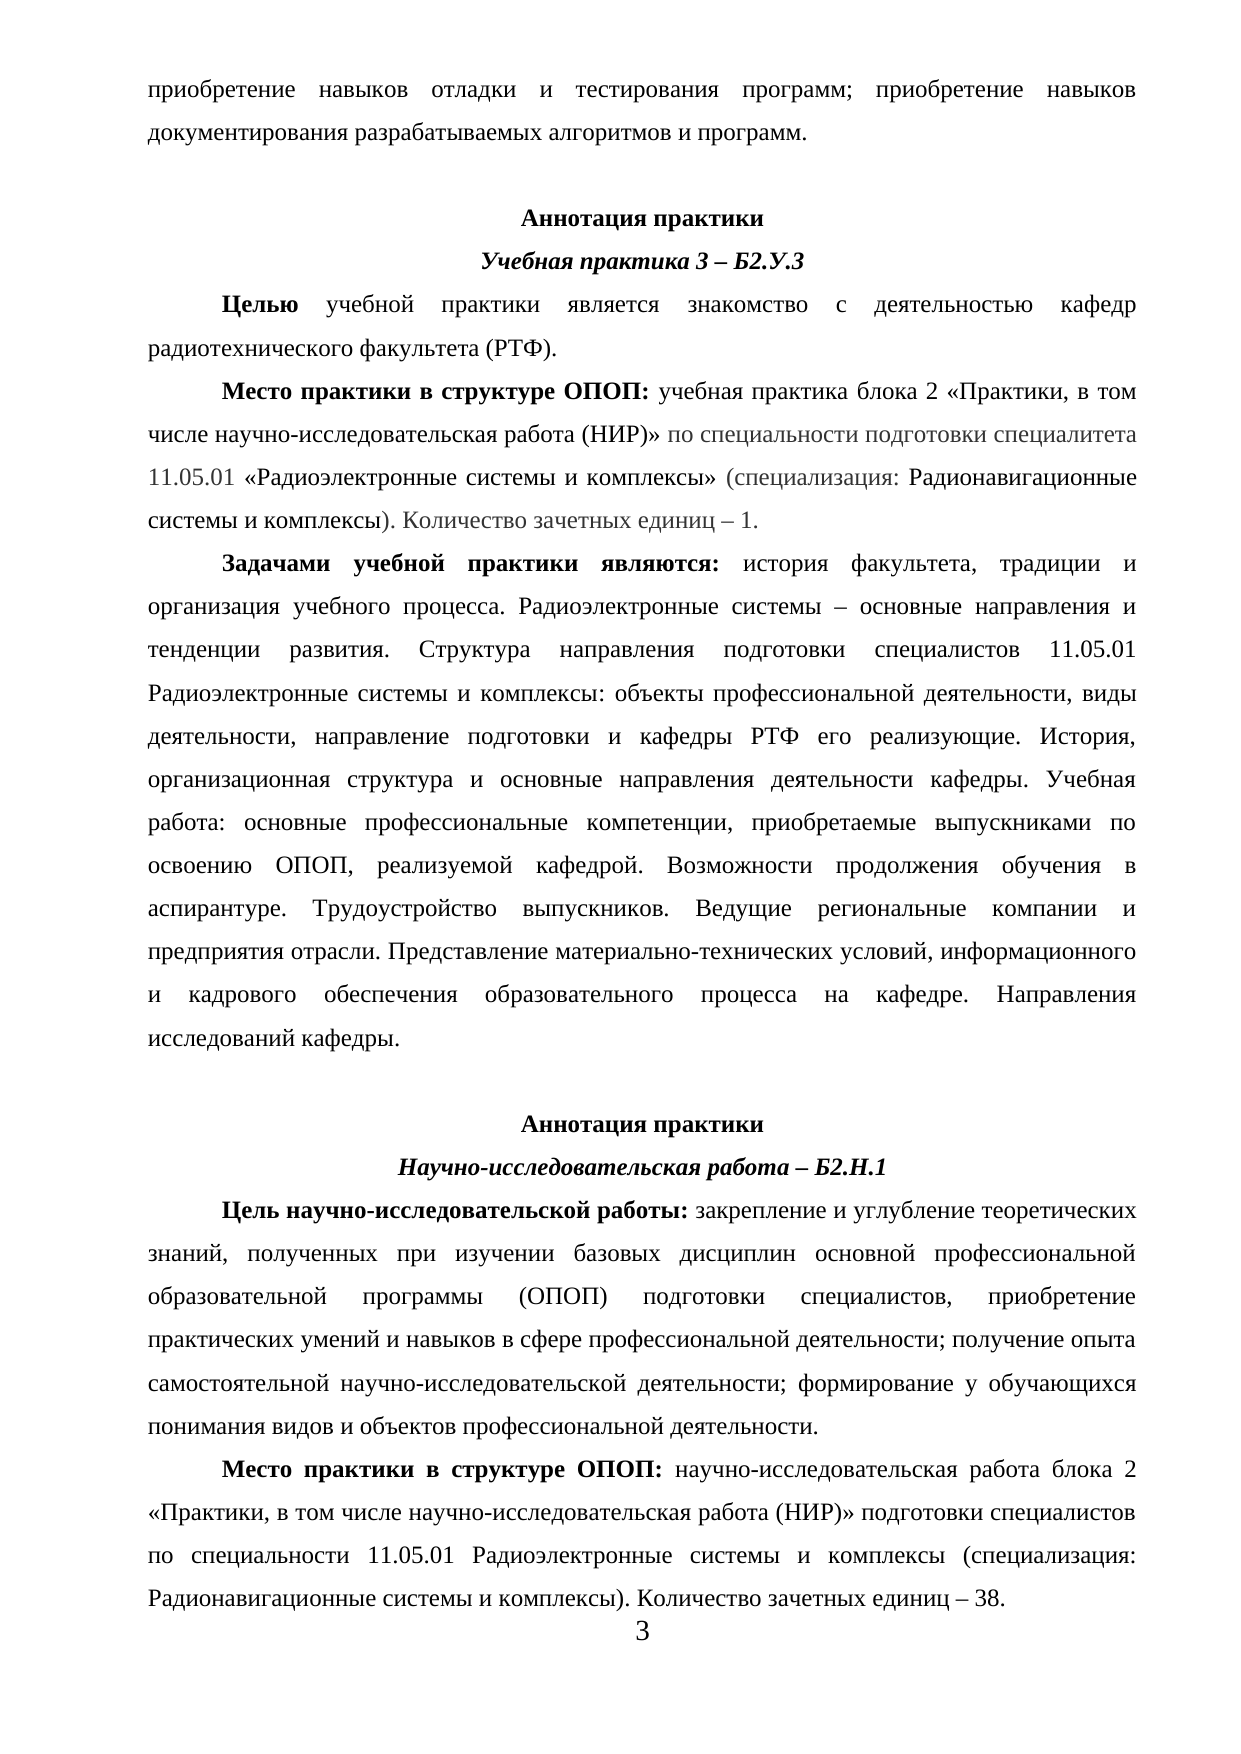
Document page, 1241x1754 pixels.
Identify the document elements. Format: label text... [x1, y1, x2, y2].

text Целью учебной практики является знакомство с деятельностью кафедр радиотехнического факультета (РТФ). [148, 289, 1137, 361]
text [148, 74, 1137, 146]
text Задачами учебной практики являются: история факультета, традиции и организация учебного процесса. Радиоэлектронные системы – основные направления и тенденции развития. Структура направления подготовки специалистов 11.05.01 Радиоэлектронные системы и комплексы: объекты профессиональной деятельности, виды деятельности, направление подготовки и кафедры РТФ его реализующие. История, организационная структура и основные направления деятельности кафедры. Учебная работа: основные профессиональные компетенции, приобретаемые выпускниками по освоению ОПОП, реализуемой кафедрой. Возможности продолжения обучения в аспирантуре. Трудоустройство выпускников. Ведущие региональные компании и предприятия отрасли. Представление материально-технических условий, информационного и кадрового обеспечения образовательного процесса на кафедре. Направления исследований кафедры. [148, 548, 1137, 1051]
text Аннотация практики [148, 1109, 1137, 1138]
text Аннотация практики [148, 203, 1137, 232]
text Место практики в структуре ОПОП: научно-исследовательская работа блока 2 «Практики, в том числе научно-исследовательская работа (НИР)» подготовки специалистов по специальности 11.05.01 Радиоэлектронные системы и комплексы (специализация: Радионавигационные системы и комплексы). Количество зачетных единиц – 38. [148, 1454, 1137, 1612]
subtitle Научно-исследовательская работа – Б2.Н.1 [148, 1152, 1137, 1181]
text Цель научно-исследовательской работы: закрепление и углубление теоретических знаний, полученных при изучении базовых дисциплин основной профессиональной образовательной программы (ОПОП) подготовки специалистов, приобретение практических умений и навыков в сфере профессиональной деятельности; получение опыта самостоятельной научно-исследовательской деятельности; формирование у обучающихся понимания видов и объектов профессиональной деятельности. [148, 1195, 1137, 1439]
text Место практики в структуре ОПОП: учебная практика блока 2 «Практики, в том числе научно-исследовательская работа (НИР)» по специальности подготовки специалитета 11.05.01 «Радиоэлектронные системы и комплексы» (специализация: Радионавигационные системы и комплексы). Количество зачетных единиц – 1. [148, 376, 1137, 534]
subtitle Учебная практика 3 – Б2.У.3 [148, 246, 1137, 275]
